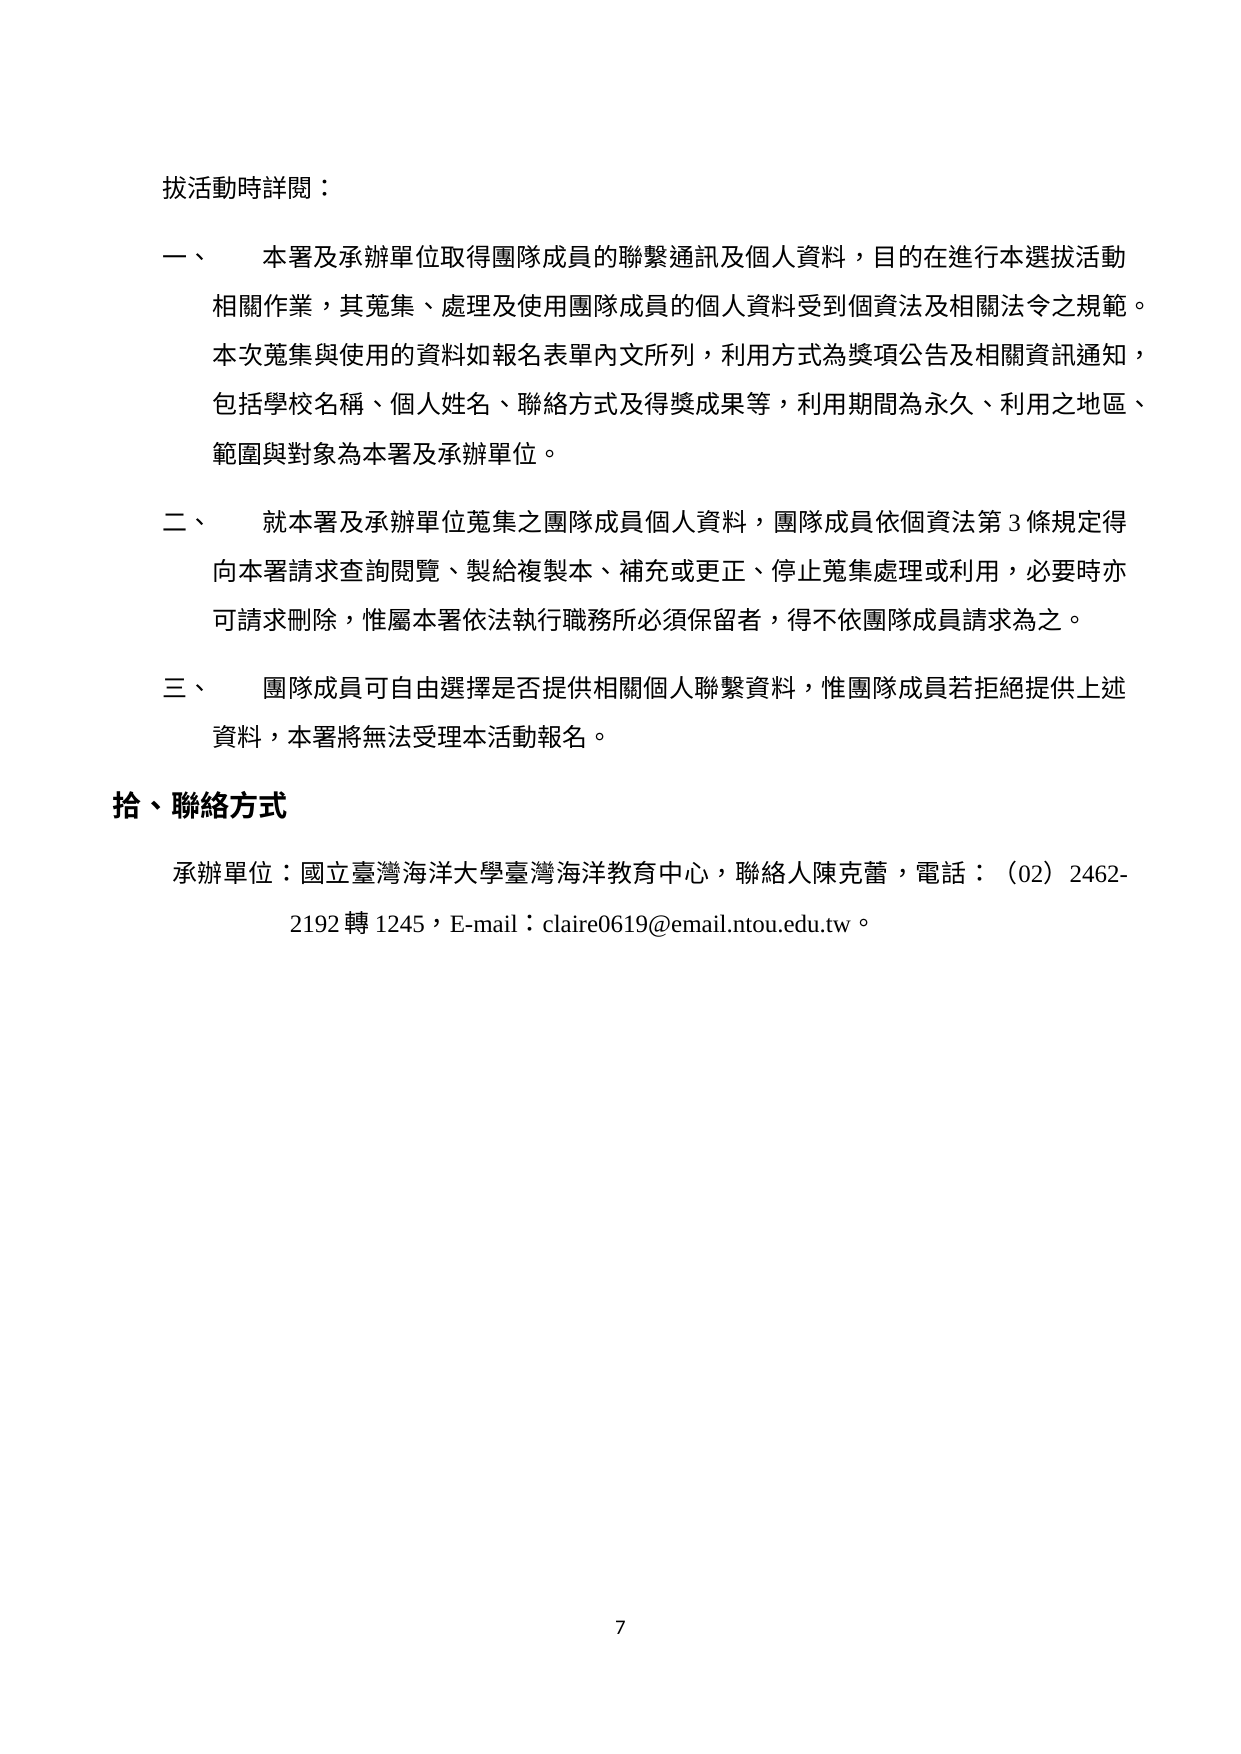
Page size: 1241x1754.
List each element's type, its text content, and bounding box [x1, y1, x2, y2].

list 拾、聯絡方式 [112, 779, 1128, 829]
list 團隊成員可自由選擇是否提供相關個人聯繫資料，惟團隊成員若拒絕提供上述資料，本署將無法受理本活動報名。 [162, 662, 1128, 761]
list 就本署及承辦單位蒐集之團隊成員個人資料，團隊成員依個資法第3條規定得向本署請求查詢閱覽、製給複製本、補充或更正、停止蒐集處理或利用，必要時亦可請求刪除，惟屬本署依法執行職務所必須保留者，得不依團隊成員請求為之。 [162, 496, 1128, 643]
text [162, 162, 1128, 212]
text 承辦單位：國立臺灣海洋大學臺灣海洋教育中心，聯絡人陳克蕾，電話：（02）2462-2192轉1245，E-mail：claire0619@email.ntou.edu.tw。 [172, 847, 1128, 946]
list 本署及承辦單位取得團隊成員的聯繫通訊及個人資料，目的在進行本選拔活動相關作業，其蒐集、處理及使用團隊成員的個人資料受到個資法及相關法令之規範。本次蒐集與使用的資料如報名表單內文所列，利用方式為獎項公告及相關資訊通知，包括學校名稱、個人姓名、聯絡方式及得獎成果等，利用期間為永久、利用之地區、範圍與對象為本署及承辦單位。 [162, 231, 1128, 477]
